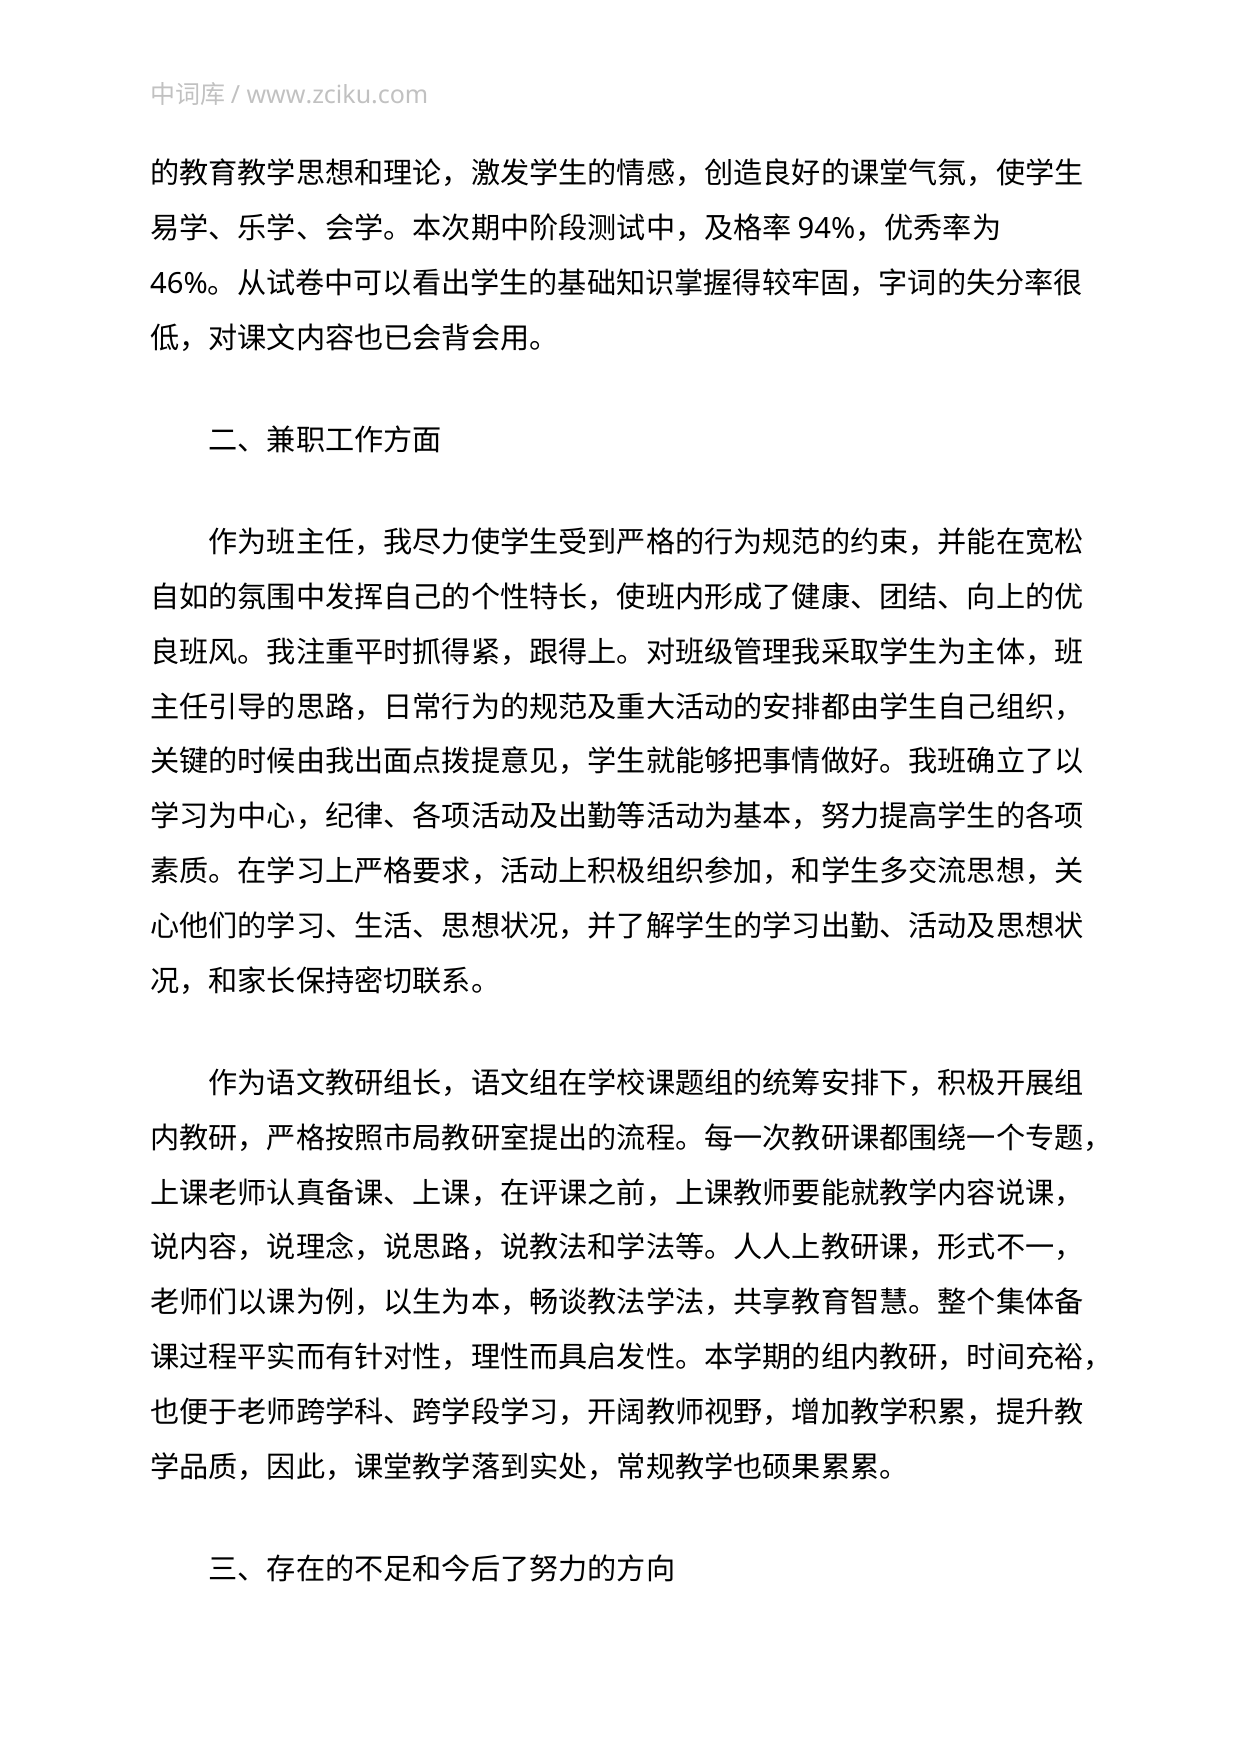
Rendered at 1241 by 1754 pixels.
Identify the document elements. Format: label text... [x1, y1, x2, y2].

text 二、兼职工作方面 [150, 417, 1090, 459]
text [150, 150, 1090, 357]
text 三、存在的不足和今后了努力的方向 [150, 1545, 1090, 1588]
text 作为语文教研组长，语文组在学校课题组的统筹安排下，积极开展组内教研，严格按照市局教研室提出的流程。每一次教研课都围绕一个专题，上课老师认真备课、上课，在评课之前，上课教师要能就教学内容说课，说内容，说理念，说思路，说教法和学法等。人人上教研课，形式不一，老师们以课为例，以生为本，畅谈教法学法，共享教育智慧。整个集体备课过程平实而有针对性，理性而具启发性。本学期的组内教研，时间充裕，也便于老师跨学科、跨学段学习，开阔教师视野，增加教学积累，提升教学品质，因此，课堂教学落到实处，常规教学也硕果累累。 [150, 1059, 1090, 1486]
text 作为班主任，我尽力使学生受到严格的行为规范的约束，并能在宽松自如的氛围中发挥自己的个性特长，使班内形成了健康、团结、向上的优良班风。我注重平时抓得紧，跟得上。对班级管理我采取学生为主体，班主任引导的思路，日常行为的规范及重大活动的安排都由学生自己组织，关键的时候由我出面点拨提意见，学生就能够把事情做好。我班确立了以学习为中心，纪律、各项活动及出勤等活动为基本，努力提高学生的各项素质。在学习上严格要求，活动上积极组织参加，和学生多交流思想，关心他们的学习、生活、思想状况，并了解学生的学习出勤、活动及思想状况，和家长保持密切联系。 [150, 518, 1090, 1000]
